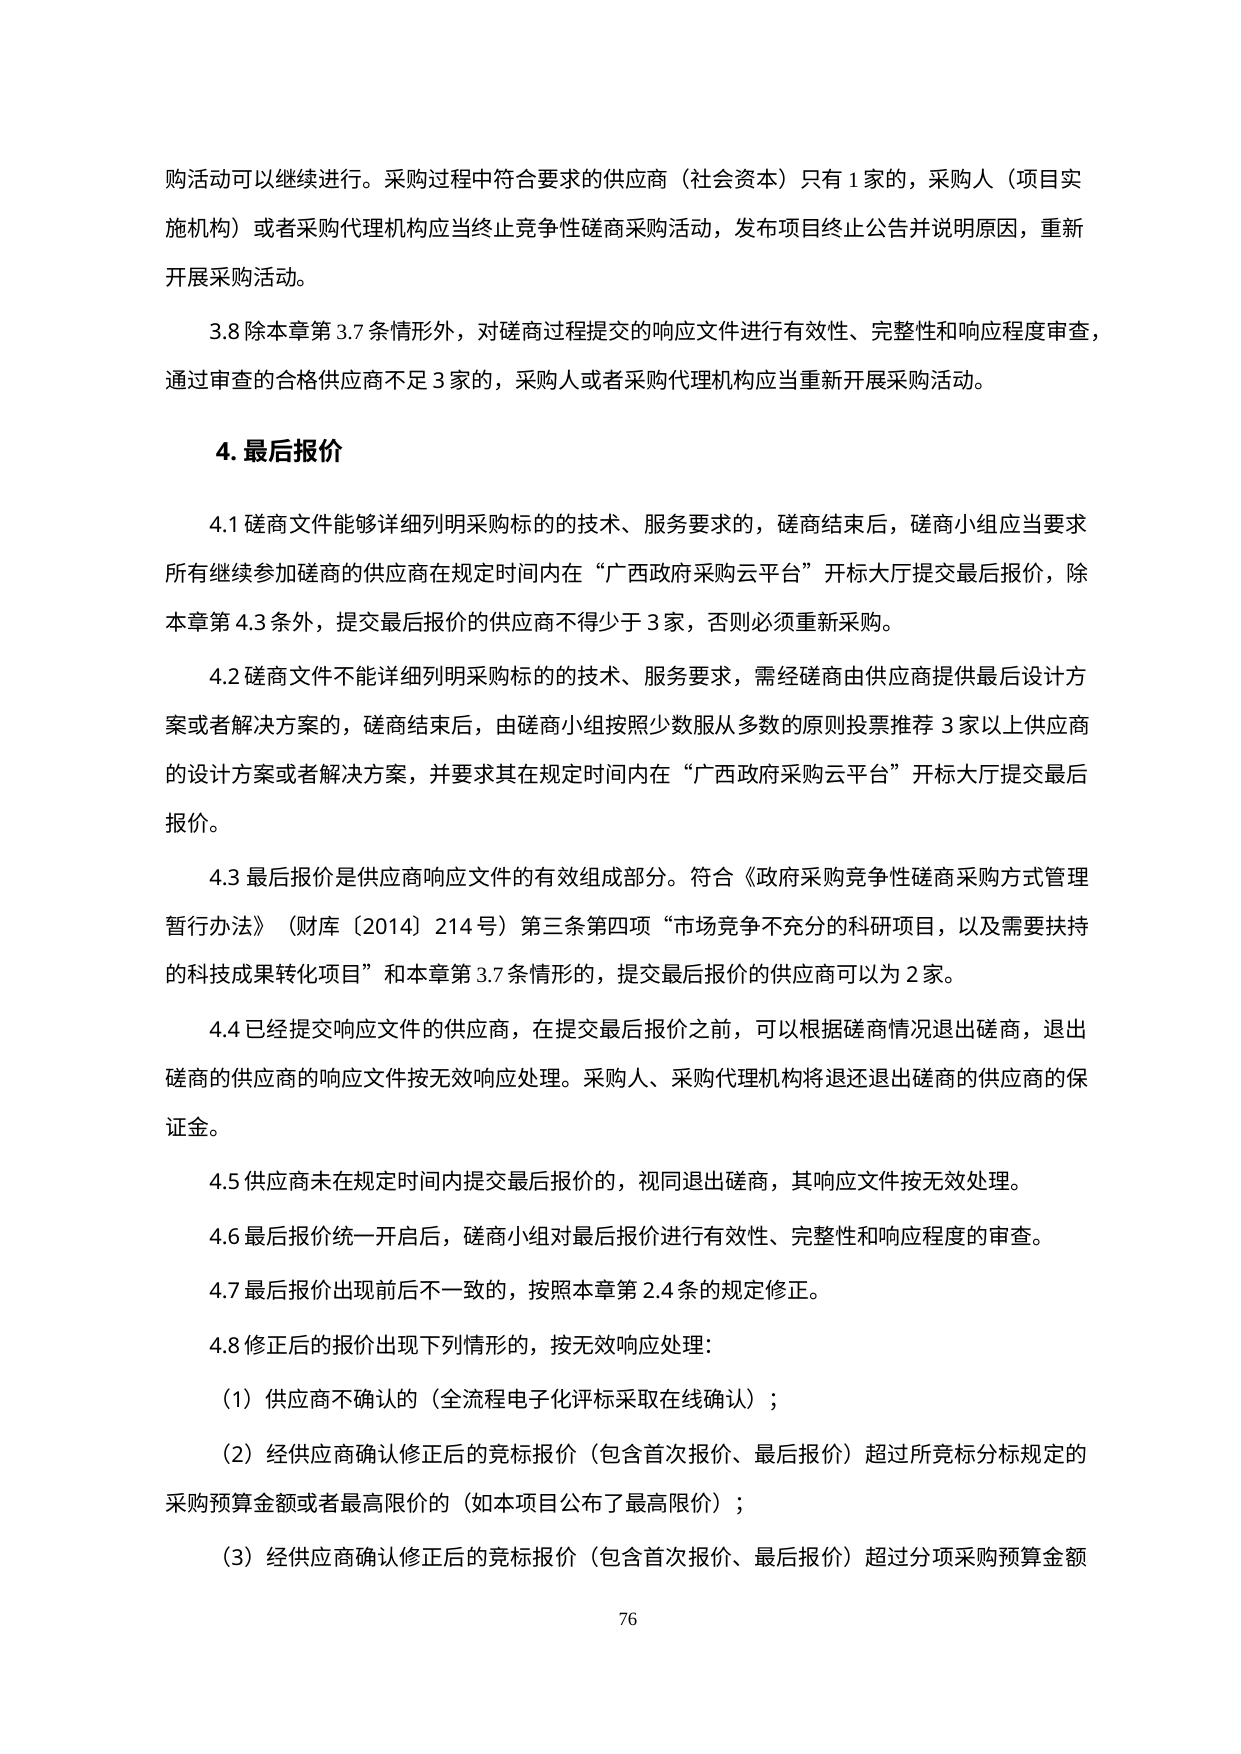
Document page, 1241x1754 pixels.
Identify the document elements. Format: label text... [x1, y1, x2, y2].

text （2）经供应商确认修正后的竞标报价（包含首次报价、最后报价）超过所竞标分标规定的采购预算金额或者最高限价的（如本项目公布了最高限价）； [165, 1437, 1090, 1518]
text 4.3 最后报价是供应商响应文件的有效组成部分。符合《政府采购竞争性磋商采购方式管理暂行办法》（财库〔2014〕214号）第三条第四项“市场竞争不充分的科研项目，以及需要扶持的科技成果转化项目”和本章第3.7条情形的，提交最后报价的供应商可以为2家。 [165, 860, 1090, 990]
text 4.4已经提交响应文件的供应商，在提交最后报价之前，可以根据磋商情况退出磋商，退出磋商的供应商的响应文件按无效响应处理。采购人、采购代理机构将退还退出磋商的供应商的保证金。 [165, 1012, 1090, 1142]
text 4.2磋商文件不能详细列明采购标的的技术、服务要求，需经磋商由供应商提供最后设计方案或者解决方案的，磋商结束后，由磋商小组按照少数服从多数的原则投票推荐3家以上供应商的设计方案或者解决方案，并要求其在规定时间内在“广西政府采购云平台”开标大厅提交最后报价。 [165, 659, 1090, 838]
text 4.7最后报价出现前后不一致的，按照本章第2.4条的规定修正。 [165, 1273, 1090, 1306]
text 4.5供应商未在规定时间内提交最后报价的，视同退出磋商，其响应文件按无效处理。 [165, 1164, 1090, 1196]
text 4.8修正后的报价出现下列情形的，按无效响应处理： [165, 1328, 1090, 1360]
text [165, 162, 1090, 292]
text 3.8除本章第3.7条情形外，对磋商过程提交的响应文件进行有效性、完整性和响应程度审查，通过审查的合格供应商不足3家的，采购人或者采购代理机构应当重新开展采购活动。 [165, 314, 1090, 395]
text 4.1磋商文件能够详细列明采购标的的技术、服务要求的，磋商结束后，磋商小组应当要求所有继续参加磋商的供应商在规定时间内在“广西政府采购云平台”开标大厅提交最后报价，除本章第4.3条外，提交最后报价的供应商不得少于3家，否则必须重新采购。 [165, 507, 1090, 637]
text 4.6最后报价统一开启后，磋商小组对最后报价进行有效性、完整性和响应程度的审查。 [165, 1218, 1090, 1251]
text 4. 最后报价 [165, 417, 1090, 482]
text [165, 1540, 1090, 1573]
text （1）供应商不确认的（全流程电子化评标采取在线确认）； [165, 1382, 1090, 1415]
